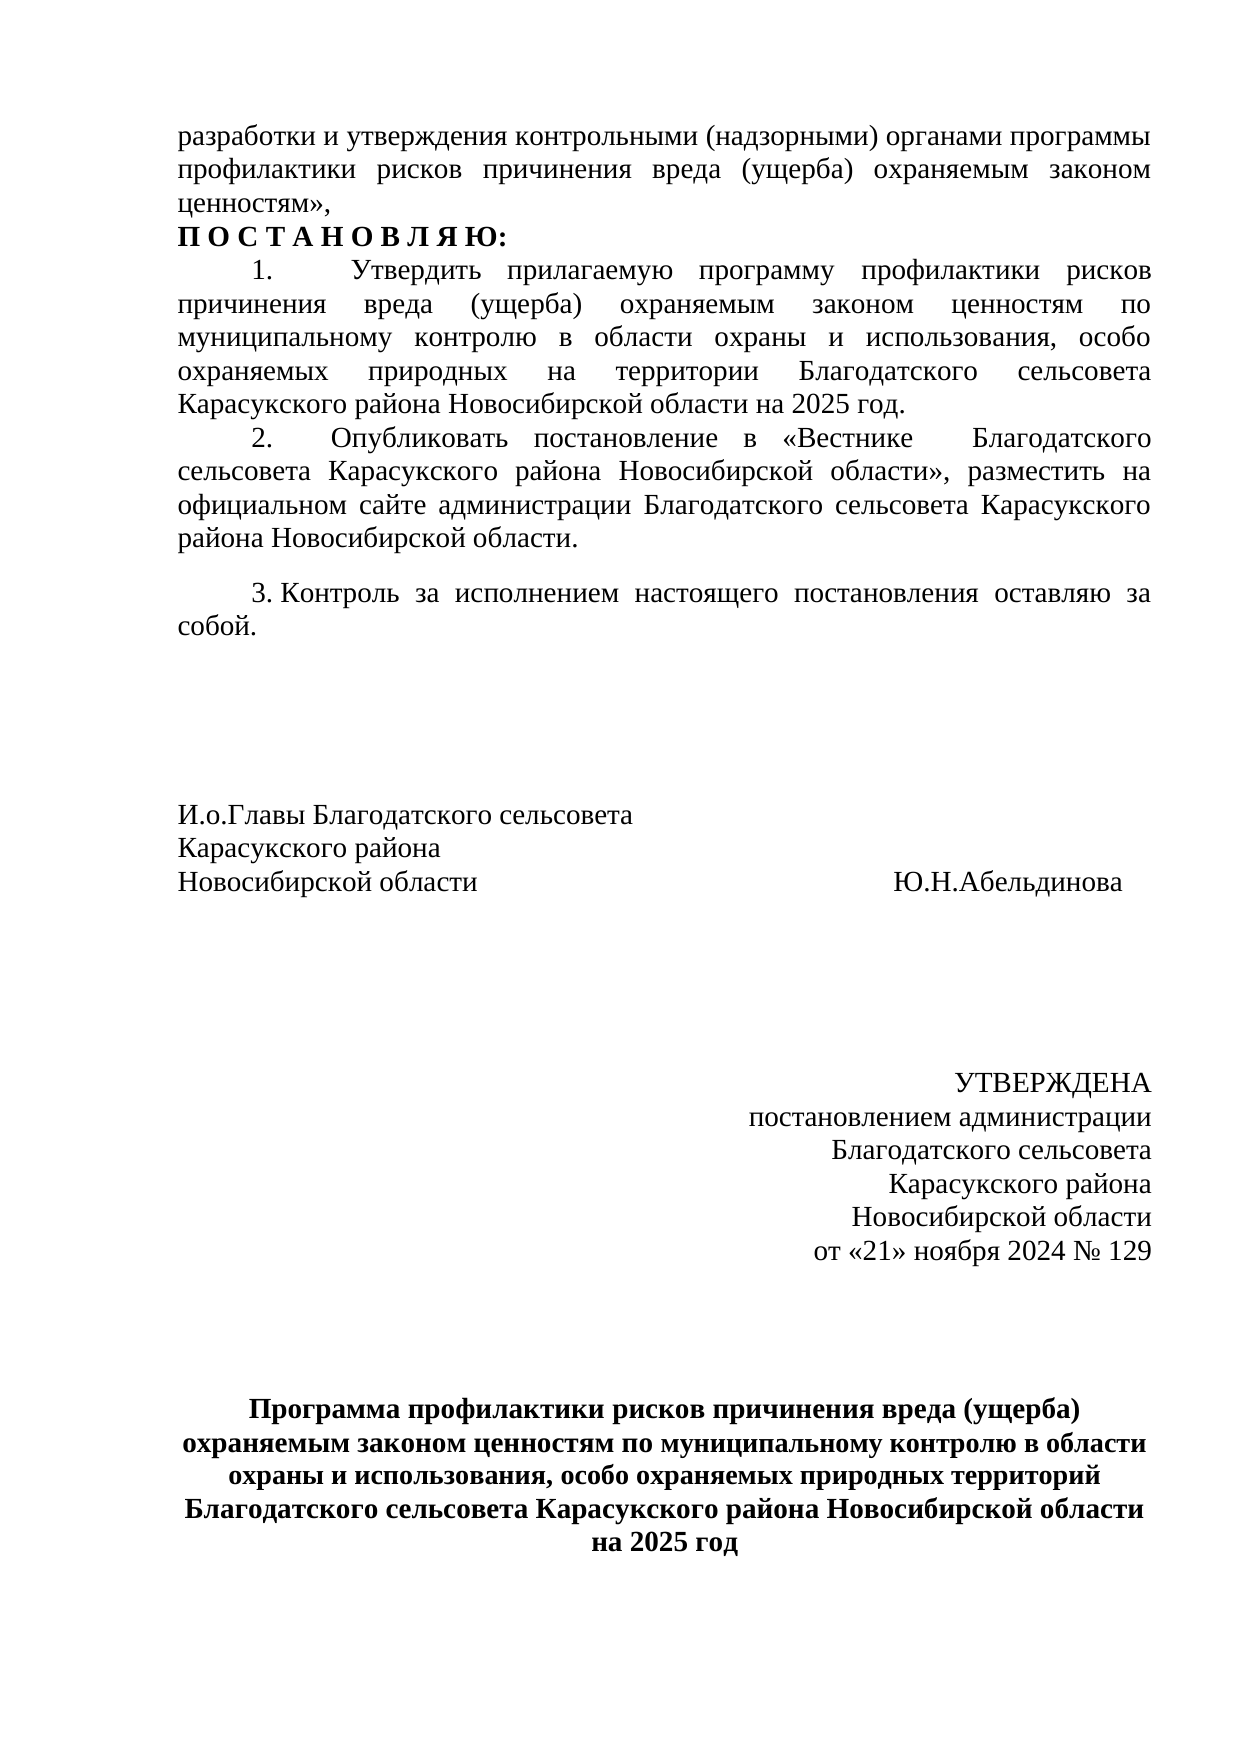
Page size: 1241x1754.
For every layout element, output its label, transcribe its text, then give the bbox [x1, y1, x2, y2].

text Благодатского сельсовета [177, 1132, 1152, 1166]
text Программа профилактики рисков причинения вреда (ущерба) охраняемым законом ценностям по муниципальному контролю в области охраны и использования, особо охраняемых природных территорий Благодатского сельсовета Карасукского района Новосибирской области на 2025 год [177, 1391, 1152, 1558]
text УТВЕРЖДЕНА [177, 1065, 1152, 1099]
text Новосибирской области [177, 1199, 1152, 1233]
text Карасукского района [177, 1166, 1152, 1199]
text Новосибирской области Ю.Н.Абельдинова [177, 864, 1152, 898]
text И.о.Главы Благодатского сельсовета [177, 797, 1152, 831]
text 2. Опубликовать постановление в «Вестнике Благодатского сельсовета Карасукского района Новосибирской области», разместить на официальном сайте администрации Благодатского сельсовета Карасукского района Новосибирской области. [177, 420, 1152, 554]
text Карасукского района [177, 831, 1152, 864]
text 1. Утвердить прилагаемую программу профилактики рисков причинения вреда (ущерба) охраняемым законом ценностям по муниципальному контролю в области охраны и использования, особо охраняемых природных на территории Благодатского сельсовета Карасукского района Новосибирской области на 2025 год. [177, 252, 1152, 420]
text постановлением администрации [177, 1099, 1152, 1132]
text П О С Т А Н О В Л Я Ю: [177, 219, 1152, 252]
text 3. Контроль за исполнением настоящего постановления оставляю за собой. [177, 575, 1152, 642]
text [177, 118, 1152, 219]
text от «21» ноября 2024 № 129 [177, 1233, 1152, 1267]
